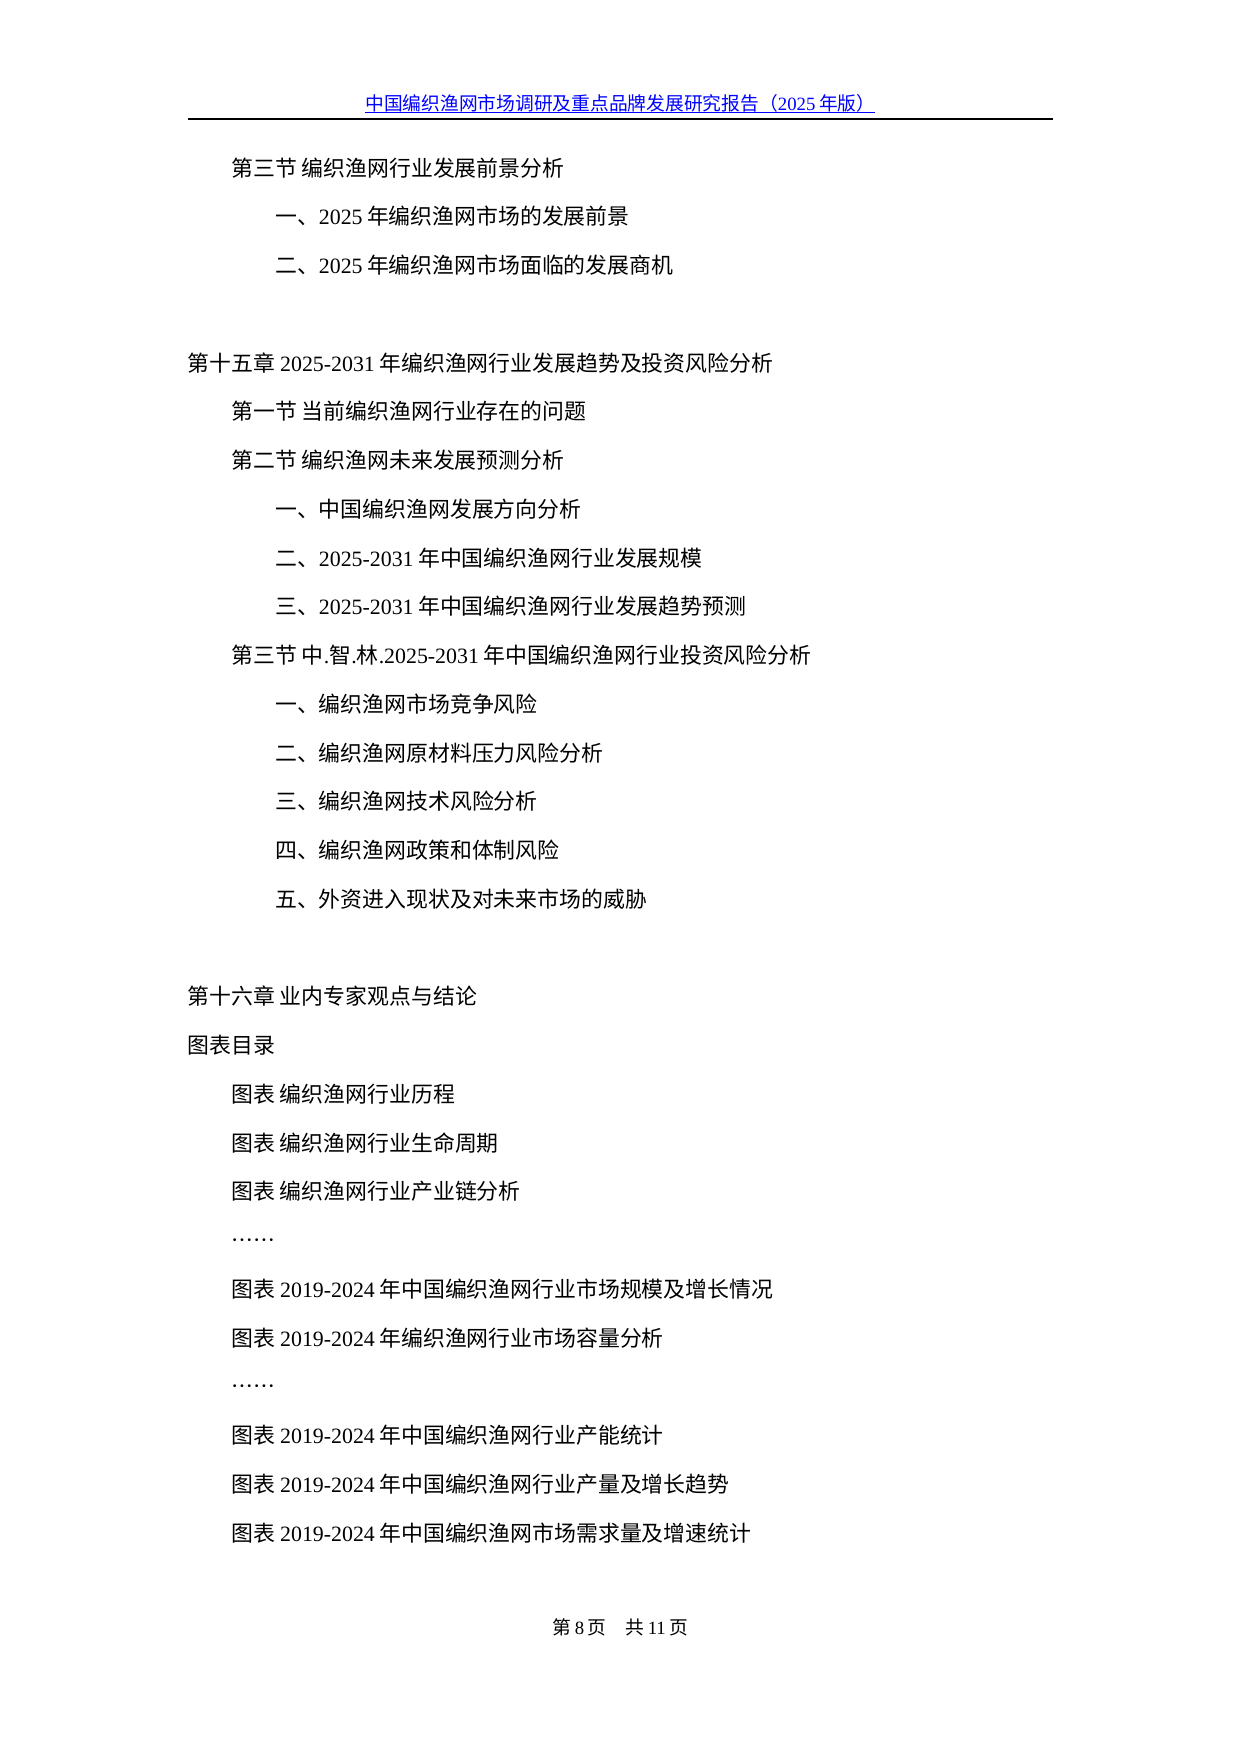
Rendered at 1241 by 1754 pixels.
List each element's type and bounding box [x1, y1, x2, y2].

text [187, 150, 1053, 1548]
